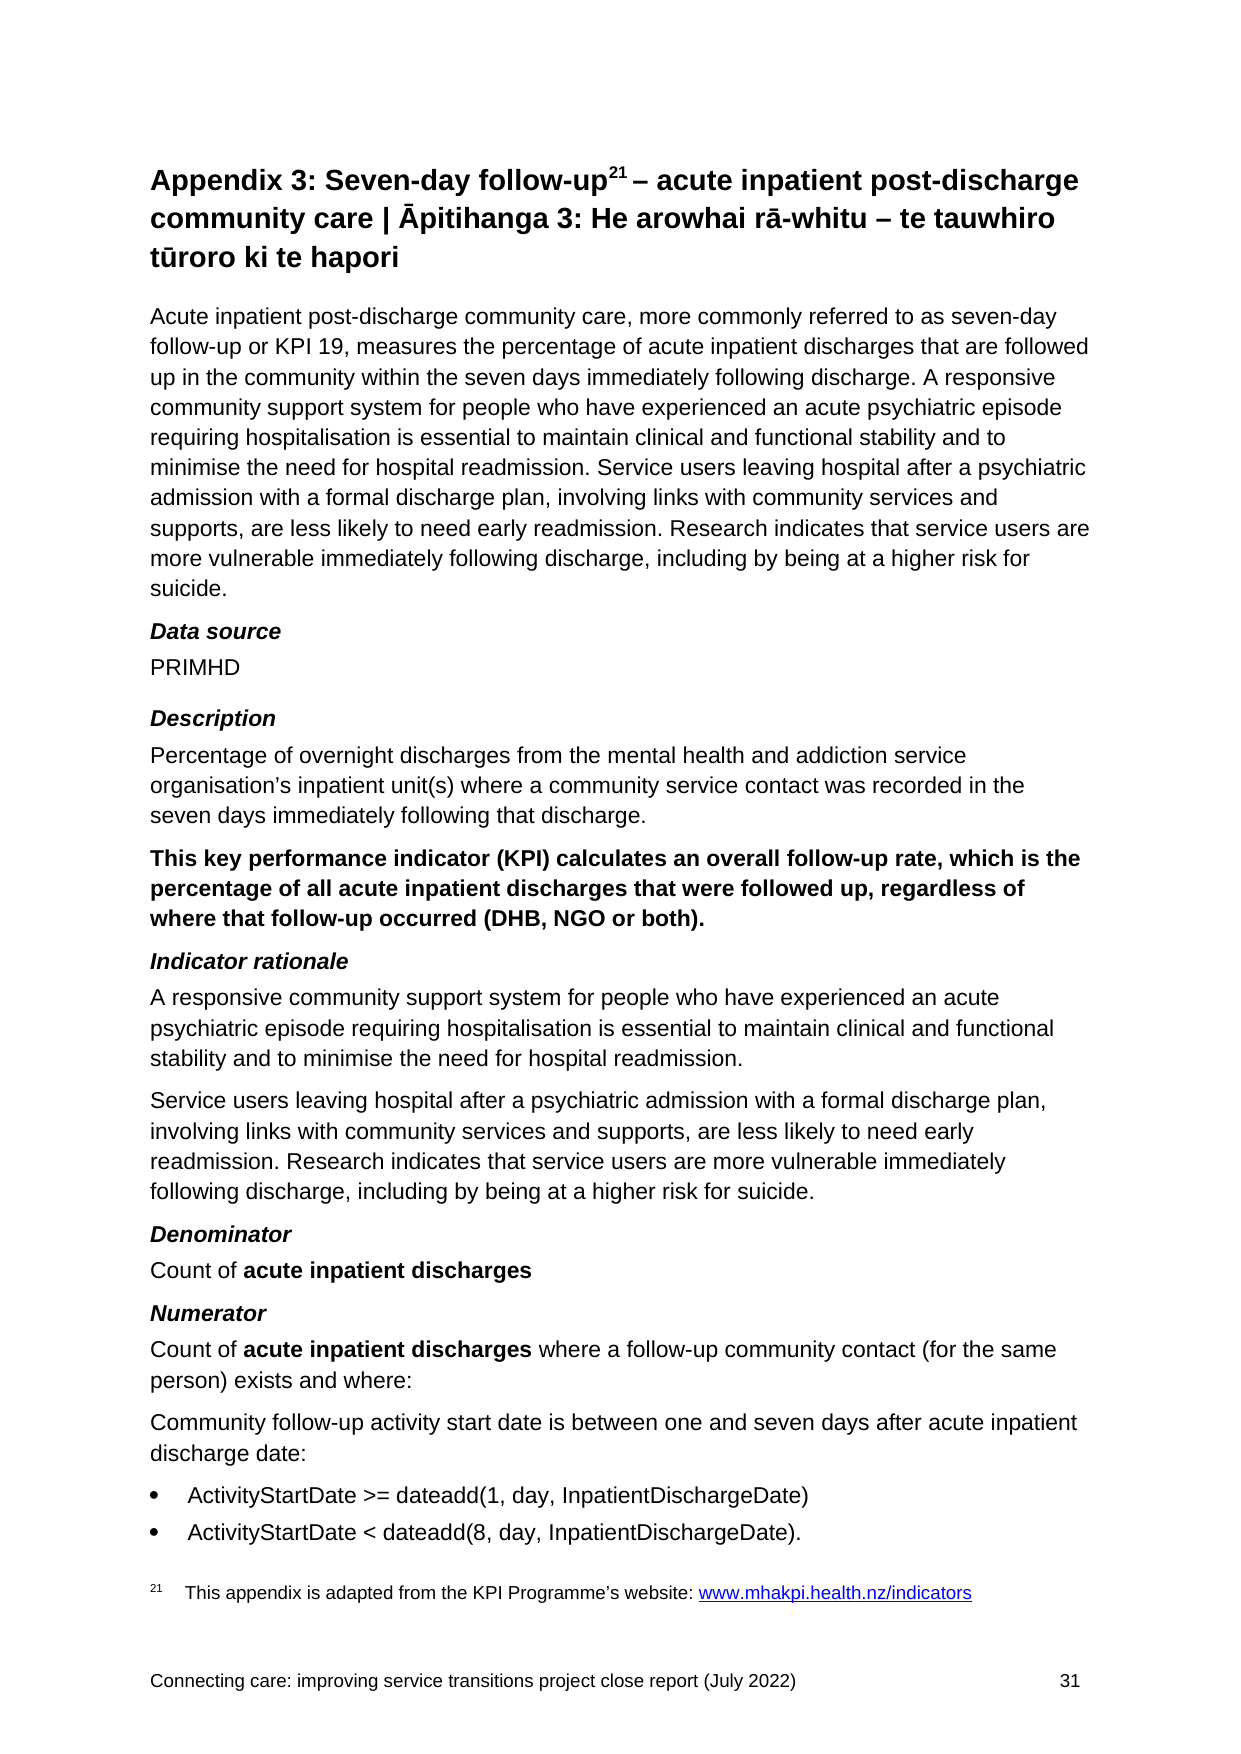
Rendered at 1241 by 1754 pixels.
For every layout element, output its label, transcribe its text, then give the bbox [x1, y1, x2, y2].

text Count of acute inpatient discharges where a follow-up community contact (for the same person) exists and where: [150, 1336, 1090, 1393]
text Percentage of overnight discharges from the mental health and addiction service organisation’s inpatient unit(s) where a community service contact was recorded in the seven days immediately following that discharge. [150, 742, 1090, 828]
list ActivityStartDate >= dateadd(1, day, InpatientDischargeDate) [150, 1482, 1090, 1509]
text Acute inpatient post-discharge community care, more commonly referred to as seven-day follow-up or KPI 19, measures the percentage of acute inpatient discharges that are followed up in the community within the seven days immediately following discharge. A responsive community support system for people who have experienced an acute psychiatric episode requiring hospitalisation is essential to maintain clinical and functional stability and to minimise the need for hospital readmission. Service users leaving hospital after a psychiatric admission with a formal discharge plan, involving links with community services and supports, are less likely to need early readmission. Research indicates that service users are more vulnerable immediately following discharge, including by being at a higher risk for suicide. [150, 303, 1090, 601]
text Service users leaving hospital after a psychiatric admission with a formal discharge plan, involving links with community services and supports, are less likely to need early readmission. Research indicates that service users are more vulnerable immediately following discharge, including by being at a higher risk for suicide. [150, 1087, 1090, 1204]
subtitle Numerator [150, 1300, 1090, 1326]
text PRIMHD [150, 654, 1090, 681]
list ActivityStartDate < dateadd(8, day, InpatientDischargeDate). [150, 1519, 1090, 1545]
text Community follow-up activity start date is between one and seven days after acute inpatient discharge date: [150, 1409, 1090, 1466]
subtitle Description [150, 705, 1090, 732]
text Count of acute inpatient discharges [150, 1257, 1090, 1284]
subtitle Data source [150, 618, 1090, 644]
subtitle Denominator [150, 1221, 1090, 1247]
subtitle Appendix 3: Seven-day follow-up – acute inpatient post-discharge community care | Āpitihanga 3: He arowhai rā-whitu – te tauwhiro tūroro ki te hapori [150, 162, 1090, 273]
text A responsive community support system for people who have experienced an acute psychiatric episode requiring hospitalisation is essential to maintain clinical and functional stability and to minimise the need for hospital readmission. [150, 984, 1090, 1071]
subtitle Indicator rationale [150, 948, 1090, 974]
text This key performance indicator (KPI) calculates an overall follow-up rate, which is the percentage of all acute inpatient discharges that were followed up, regardless of where that follow-up occurred (DHB, NGO or both). [150, 845, 1090, 932]
